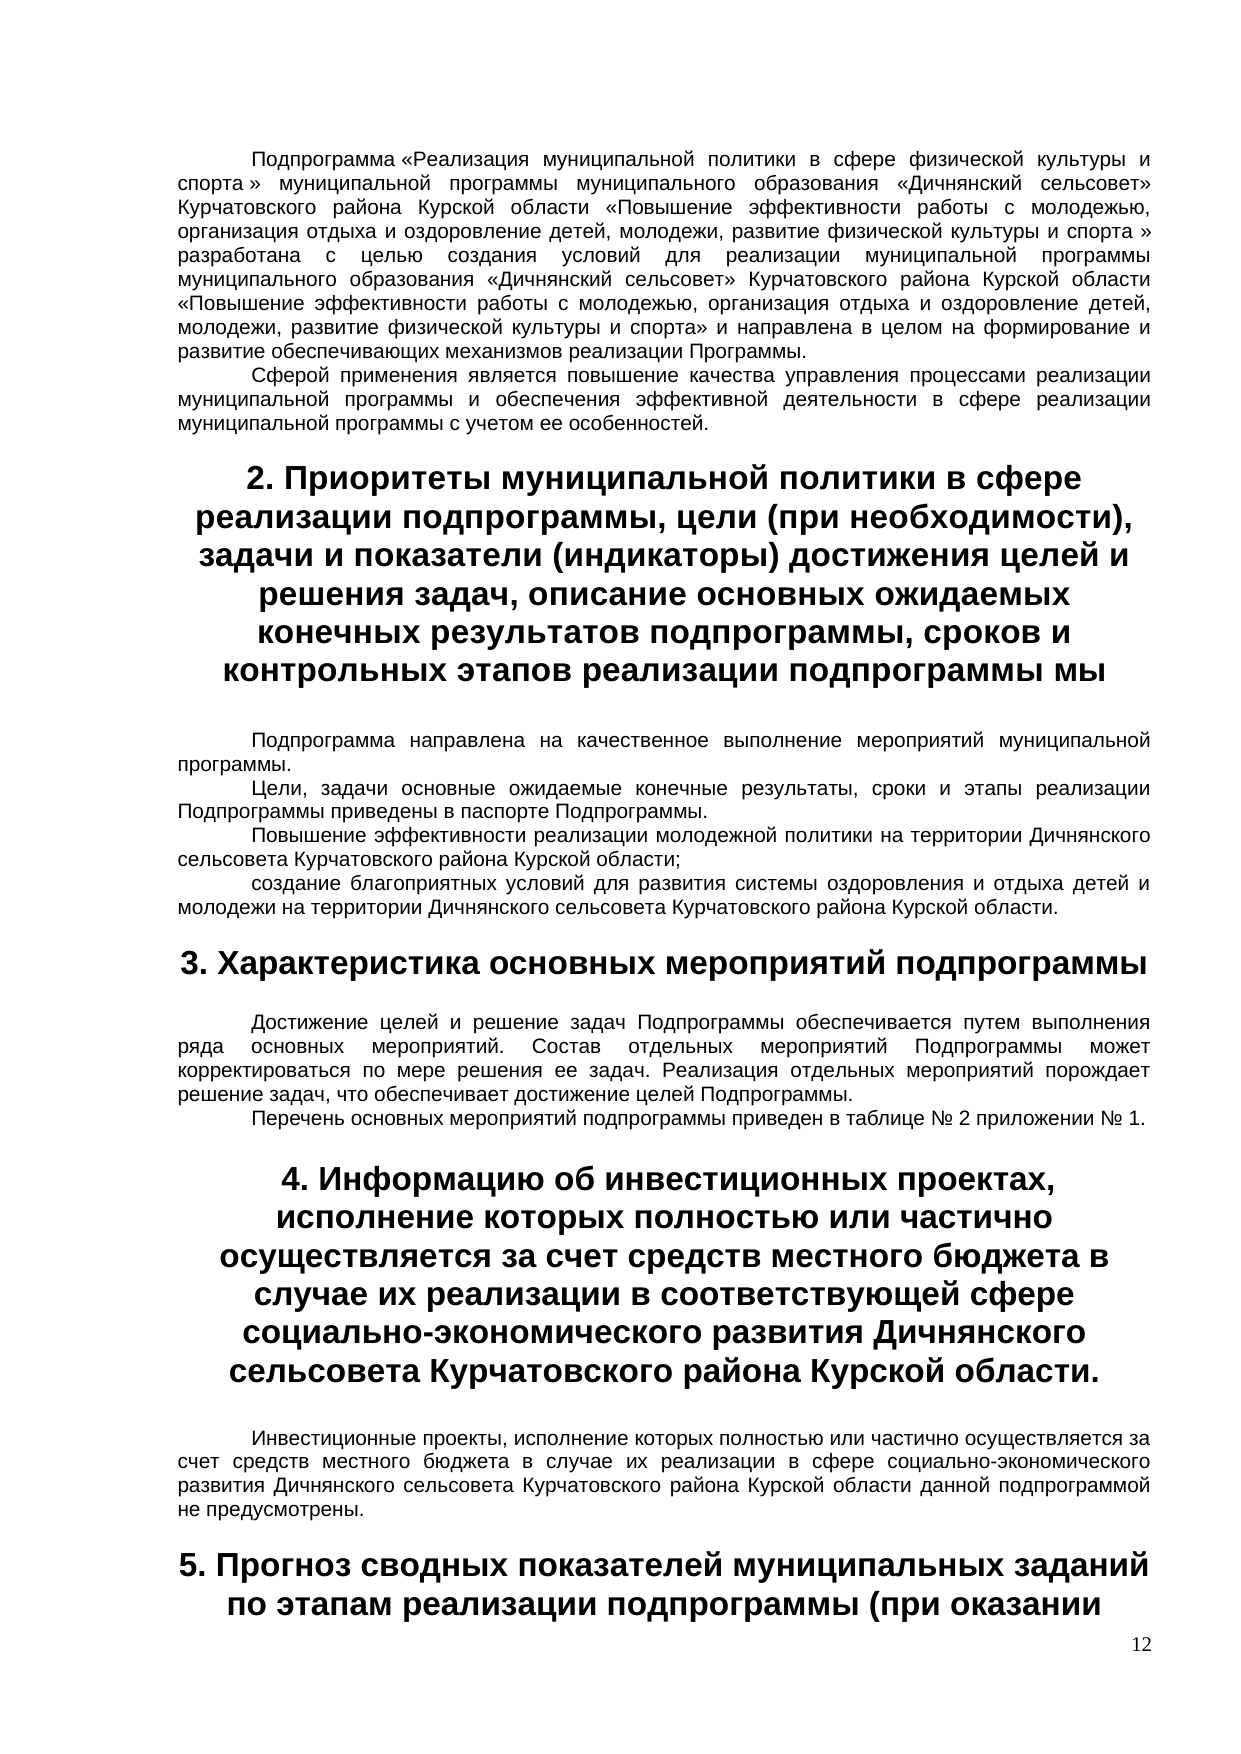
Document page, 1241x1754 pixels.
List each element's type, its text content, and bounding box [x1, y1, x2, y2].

text 2. Приоритеты муниципальной политики в сфере реализации подпрограммы, цели (при необходимости), задачи и показатели (индикаторы) достижения целей и решения задач, описание основных ожидаемых конечных результатов подпрограммы, сроков и контрольных этапов реализации подпрограммы мы [177, 458, 1152, 689]
text Цели, задачи основные ожидаемые конечные результаты, сроки и этапы реализации Подпрограммы приведены в паспорте Подпрограммы. [177, 775, 1152, 823]
text Подпрограмма направлена на качественное выполнение мероприятий муниципальной программы. [177, 727, 1152, 775]
text Сферой применения является повышение качества управления процессами реализации муниципальной программы и обеспечения эффективной деятельности в сфере реализации муниципальной программы с учетом ее особенностей. [177, 362, 1152, 434]
text Подпрограмма «Реализация муниципальной политики в сфере физической культуры и спорта » муниципальной программы муниципального образования «Дичнянский сельсовет» Курчатовского района Курской области «Повышение эффективности работы с молодежью, организация отдыха и оздоровление детей, молодежи, развитие физической культуры и спорта » разработана с целью создания условий для реализации муниципальной программы муниципального образования «Дичнянский сельсовет» Курчатовского района Курской области «Повышение эффективности работы с молодежью, организация отдыха и оздоровление детей, молодежи, развитие физической культуры и спорта» и направлена в целом на формирование и развитие обеспечивающих механизмов реализации Программы. [177, 147, 1152, 362]
text 3. Характеристика основных мероприятий подпрограммы [177, 943, 1152, 981]
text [177, 1545, 1152, 1622]
text Повышение эффективности реализации молодежной политики на территории Дичнянского сельсовета Курчатовского района Курской области; [177, 823, 1152, 871]
text Перечень основных мероприятий подпрограммы приведен в таблице № 2 приложении № 1. [177, 1106, 1152, 1130]
text 4. Информацию об инвестиционных проектах, исполнение которых полностью или частично осуществляется за счет средств местного бюджета в случае их реализации в соответствующей сфере социально-экономического развития Дичнянского сельсовета Курчатовского района Курской области. [177, 1159, 1152, 1389]
text создание благоприятных условий для развития системы оздоровления и отдыха детей и молодежи на территории Дичнянского сельсовета Курчатовского района Курской области. [177, 871, 1152, 919]
text Достижение целей и решение задач Подпрограммы обеспечивается путем выполнения ряда основных мероприятий. Состав отдельных мероприятий Подпрограммы может корректироваться по мере решения ее задач. Реализация отдельных мероприятий порождает решение задач, что обеспечивает достижение целей Подпрограммы. [177, 1010, 1152, 1106]
text Инвестиционные проекты, исполнение которых полностью или частично осуществляется за счет средств местного бюджета в случае их реализации в сфере социально-экономического развития Дичнянского сельсовета Курчатовского района Курской области данной подпрограммой не предусмотрены. [177, 1425, 1152, 1521]
